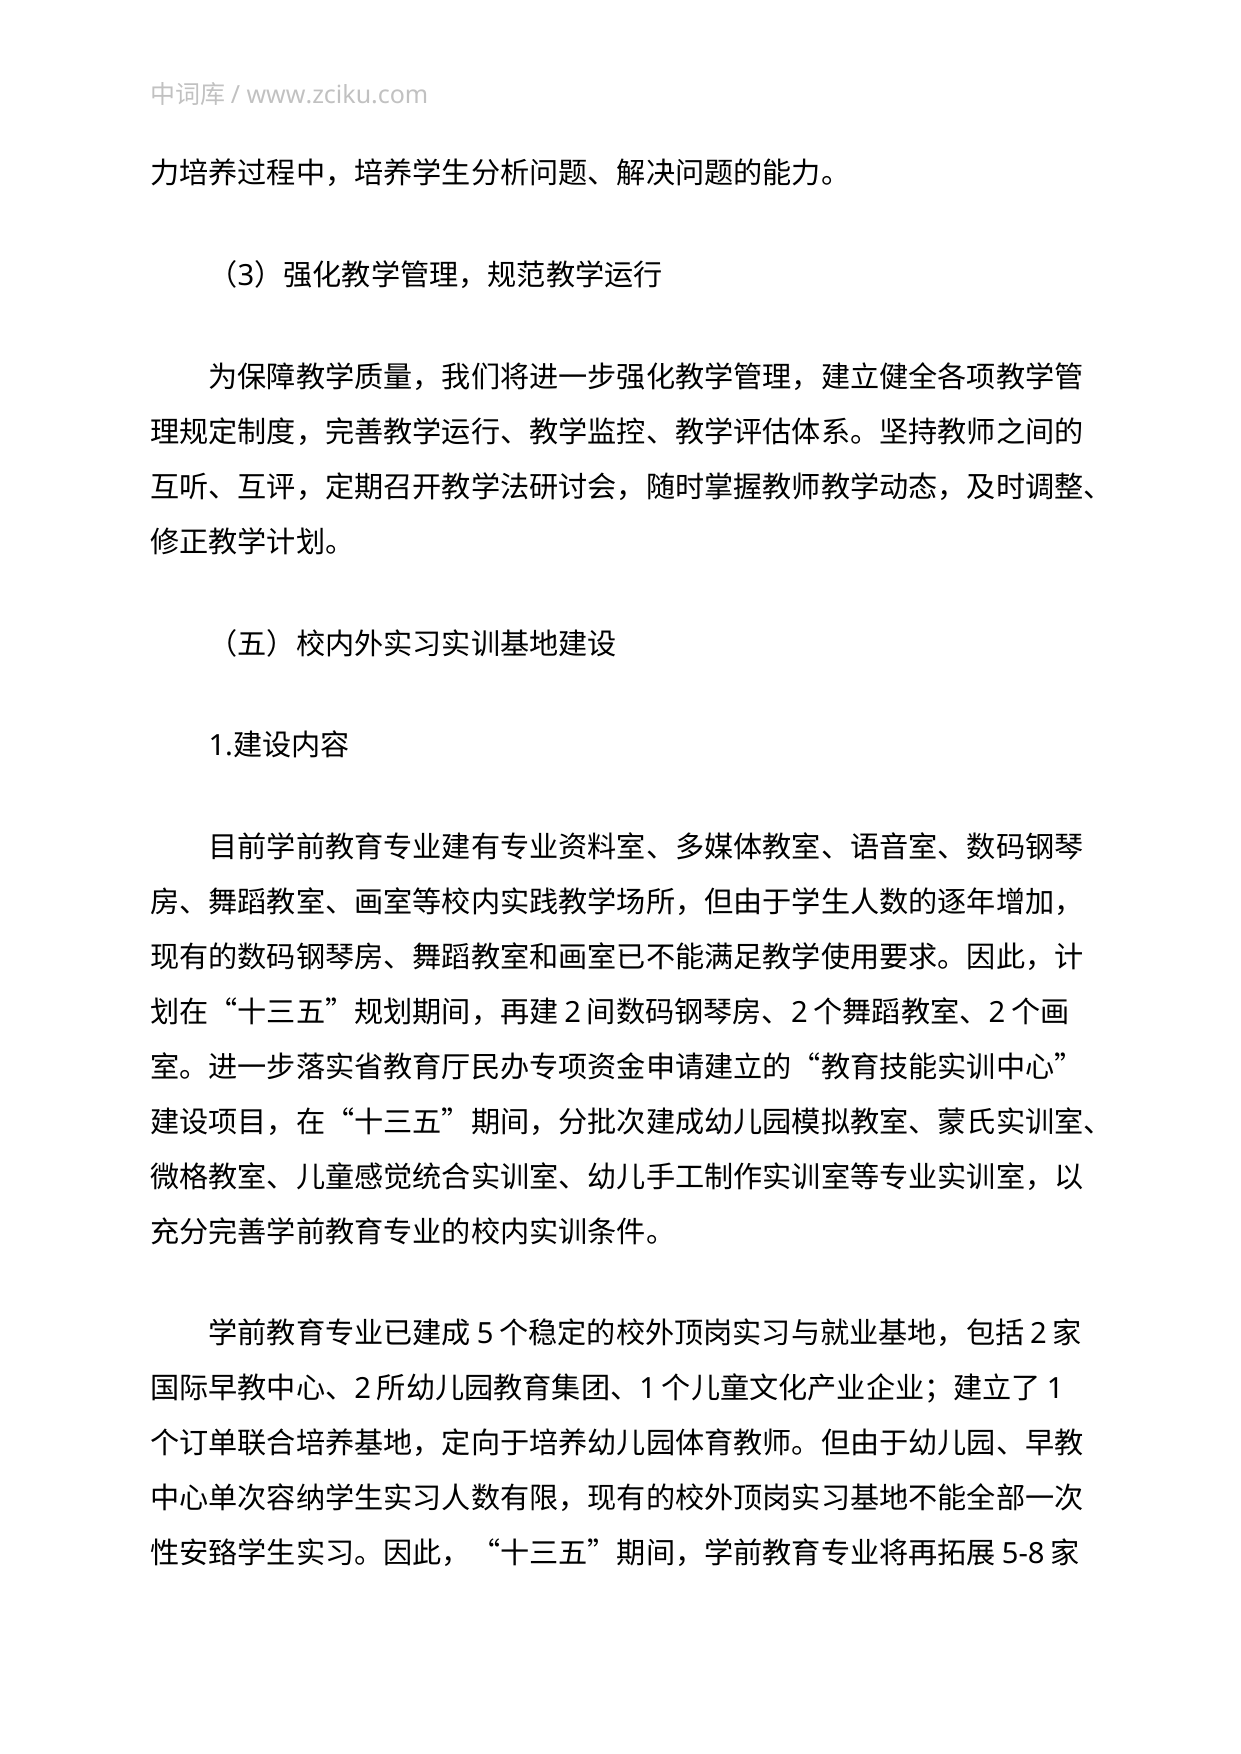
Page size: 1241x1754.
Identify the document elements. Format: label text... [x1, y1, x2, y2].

text 1.建设内容 [150, 722, 1090, 764]
text （3）强化教学管理，规范教学运行 [150, 252, 1090, 294]
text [150, 1310, 1090, 1572]
text （五）校内外实习实训基地建设 [150, 620, 1090, 662]
text 为保障教学质量，我们将进一步强化教学管理，建立健全各项教学管理规定制度，完善教学运行、教学监控、教学评估体系。坚持教师之间的互听、互评，定期召开教学法研讨会，随时掌握教师教学动态，及时调整、修正教学计划。 [150, 354, 1090, 561]
text 目前学前教育专业建有专业资料室、多媒体教室、语音室、数码钢琴房、舞蹈教室、画室等校内实践教学场所，但由于学生人数的逐年增加，现有的数码钢琴房、舞蹈教室和画室已不能满足教学使用要求。因此，计划在“十三五”规划期间，再建2间数码钢琴房、2个舞蹈教室、2个画室。进一步落实省教育厅民办专项资金申请建立的“教育技能实训中心”建设项目，在“十三五”期间，分批次建成幼儿园模拟教室、蒙氏实训室、微格教室、儿童感觉统合实训室、幼儿手工制作实训室等专业实训室，以充分完善学前教育专业的校内实训条件。 [150, 824, 1090, 1251]
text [150, 150, 1090, 192]
